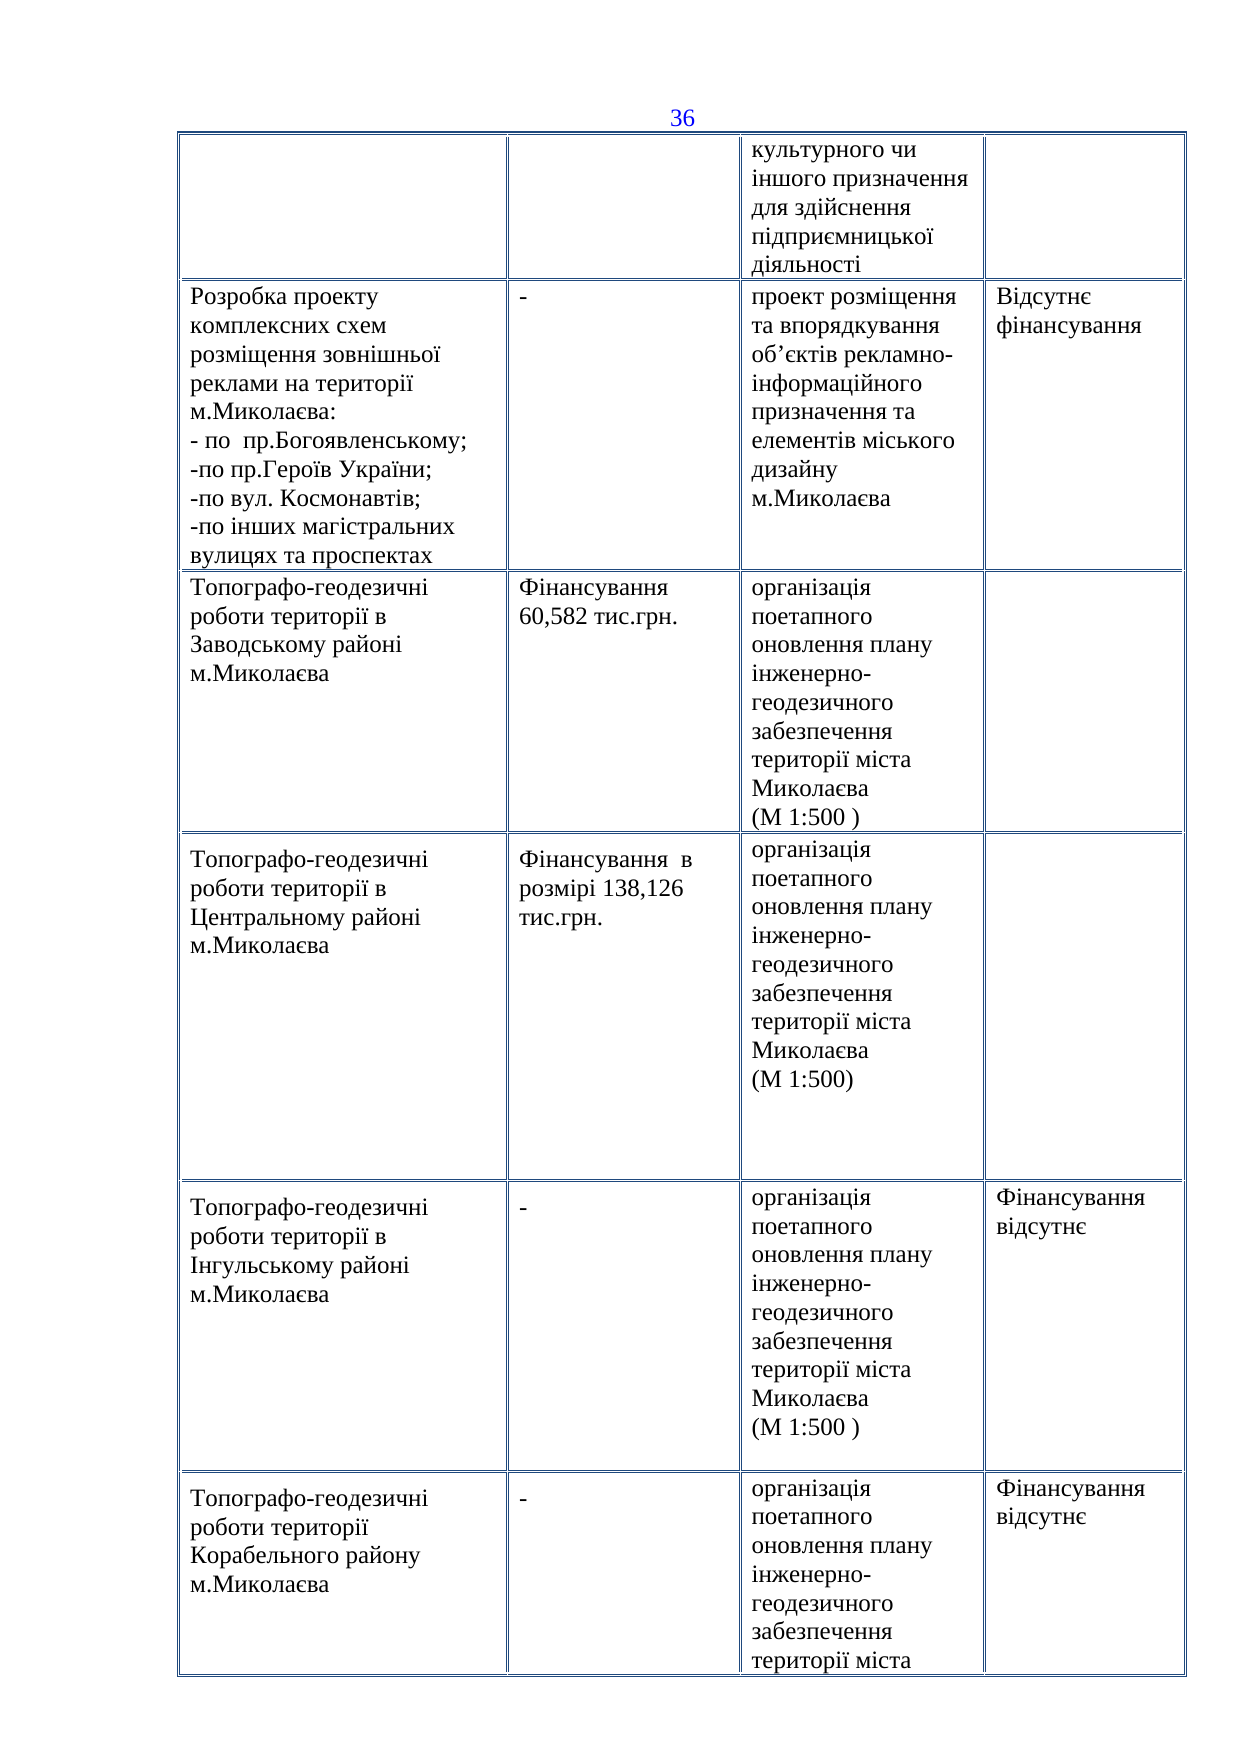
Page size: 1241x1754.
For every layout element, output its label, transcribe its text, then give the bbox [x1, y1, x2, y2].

table_cell проект розміщення та впорядкування об’єктів рекламно-інформаційного призначення та елементів міського дизайну м.Миколаєва [742, 281, 983, 569]
table_cell Топографо-геодезичні роботи території в Інгульському районі м.Миколаєва [179, 1179, 508, 1469]
table_cell - [509, 1182, 739, 1469]
table_cell [986, 831, 1184, 1179]
table_cell Топографо-геодезичні роботи території в Центральному районі м.Миколаєва [180, 831, 506, 1179]
table_cell Розробка проекту комплексних схем розміщення зовнішньої реклами на території м.Миколаєва: - по пр.Богоявленському; -по пр.Героїв України; -по вул. Космонавтів; -по інших магістральних вулицях та проспектах [179, 278, 508, 569]
table_cell - [508, 1473, 740, 1674]
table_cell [180, 1470, 508, 1674]
table_cell Відсутнє фінансування [985, 278, 1186, 569]
table_cell Фінансування відсутнє [985, 1179, 1186, 1469]
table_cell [740, 133, 985, 278]
table_cell [985, 569, 1186, 831]
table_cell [985, 1470, 1184, 1674]
table_cell Фінансування 60,582 тис.грн. [509, 572, 739, 831]
table_cell - [509, 281, 739, 569]
table_cell - [508, 135, 740, 278]
table_cell Топографо-геодезичні роботи території в Заводському районі м.Миколаєва [179, 569, 508, 831]
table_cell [740, 1470, 985, 1674]
table_cell організація поетапного оновлення плану інженерно-геодезичного забезпечення території міста Миколаєва (М 1:500 ) [742, 1182, 983, 1469]
table_cell організація поетапного оновлення плану інженерно-геодезичного забезпечення території міста Миколаєва (М 1:500 ) [742, 572, 983, 831]
table_cell Фінансування в розмірі 138,126 тис.грн. [509, 834, 739, 1179]
table_cell організація поетапного оновлення плану інженерно-геодезичного забезпечення території міста Миколаєва (М 1:500) [742, 834, 983, 1179]
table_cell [180, 133, 508, 278]
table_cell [985, 135, 1184, 278]
